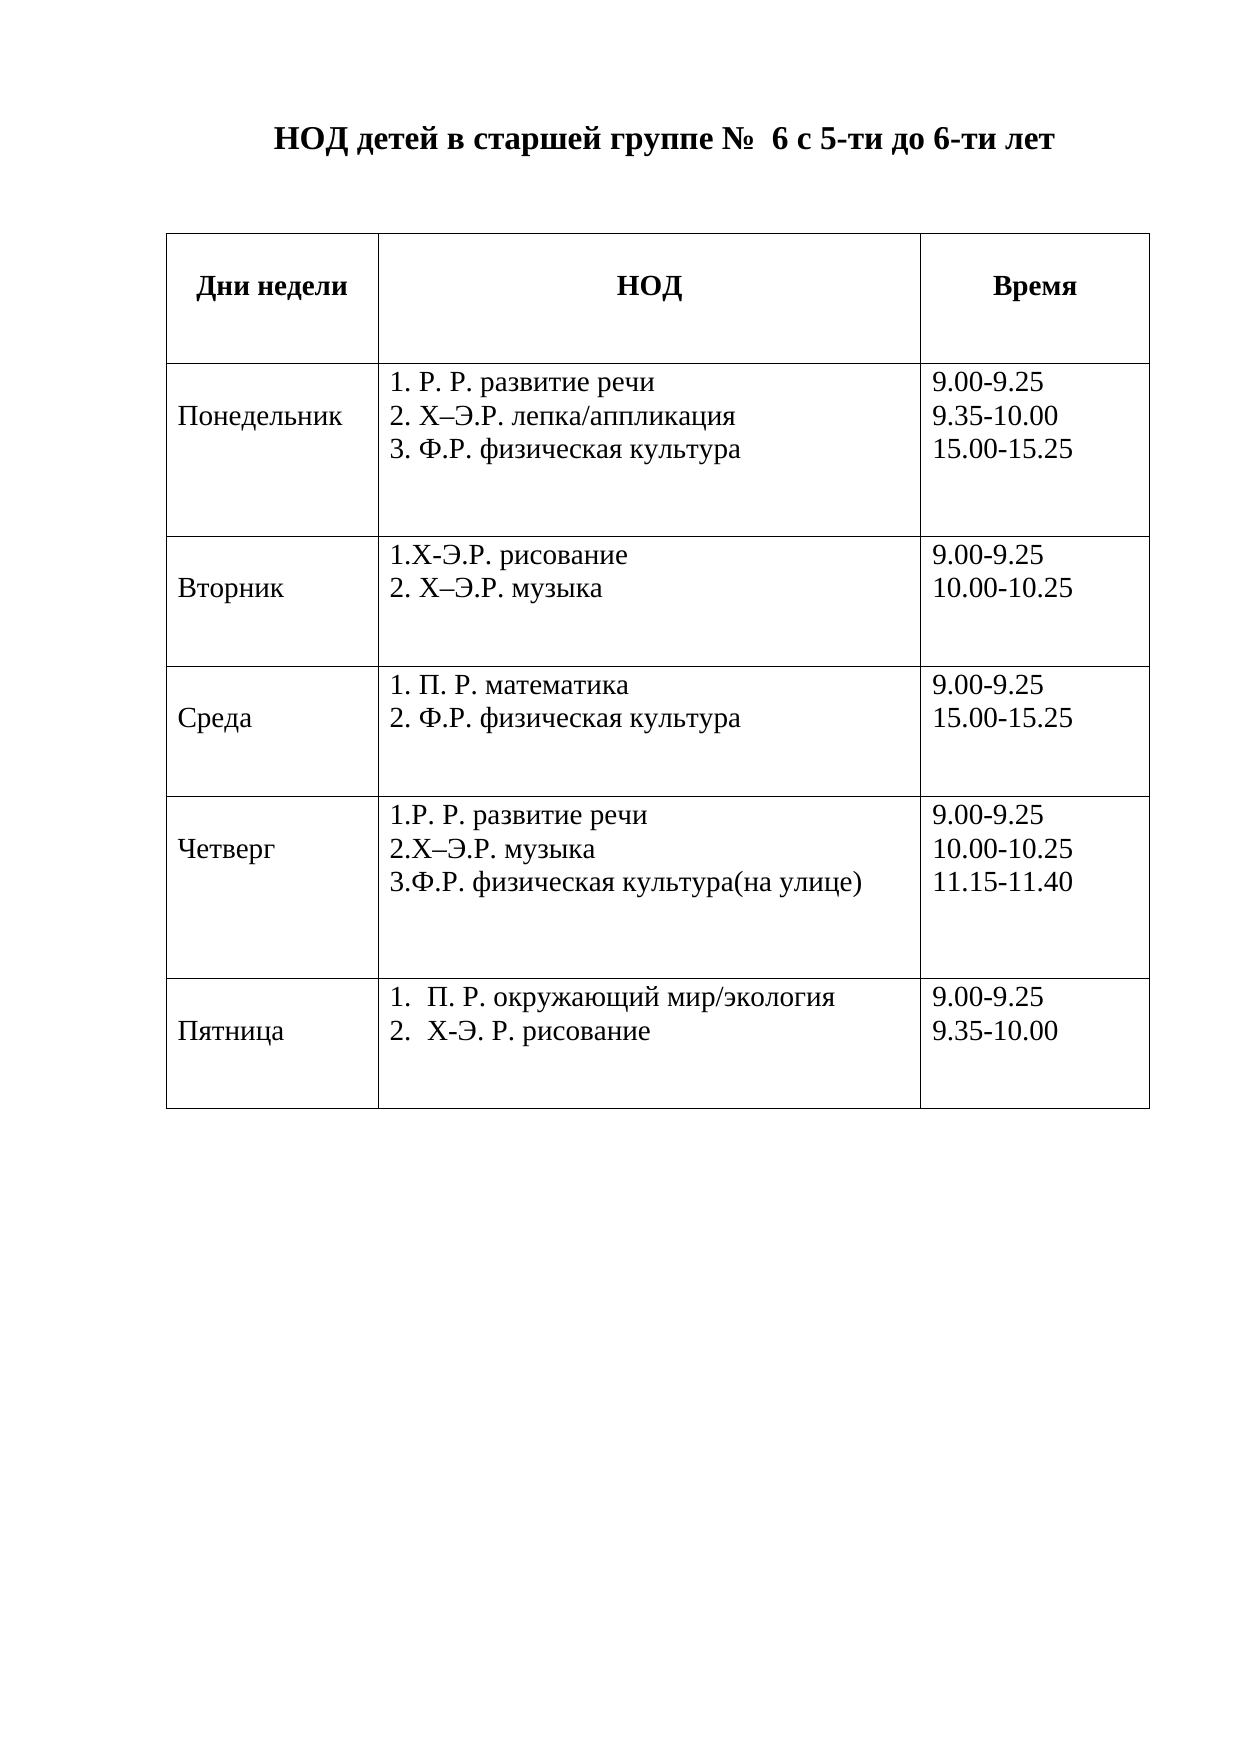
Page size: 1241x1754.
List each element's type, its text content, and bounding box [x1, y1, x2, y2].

table_cell 1.Х-Э.Р. рисование 2. Х–Э.Р. музыка [379, 537, 920, 666]
table_cell Среда [167, 667, 378, 796]
table_cell Пятница [167, 979, 378, 1108]
table_cell 9.00-9.25 15.00-15.25 [921, 667, 1149, 796]
table_cell 9.00-9.25 10.00-10.25 11.15-11.40 [921, 797, 1149, 978]
table_cell П. Р. окружающий мир/экология Х-Э. Р. рисование [379, 979, 920, 1108]
table_header НОД [379, 234, 920, 363]
table_cell 9.00-9.25 9.35-10.00 [921, 979, 1149, 1108]
table_cell Понедельник [167, 364, 378, 536]
text НОД детей в старшей группе № 6 с 5-ти до 6-ти лет [177, 118, 1152, 156]
table_cell 1. П. Р. математика 2. Ф.Р. физическая культура [379, 667, 920, 796]
table_cell 1.Р. Р. развитие речи 2.Х–Э.Р. музыка 3.Ф.Р. физическая культура(на улице) [379, 797, 920, 978]
table_header Дни недели [167, 234, 378, 363]
table_header Время [921, 234, 1149, 363]
table_cell Четверг [167, 797, 378, 978]
table_cell 9.00-9.25 10.00-10.25 [921, 537, 1149, 666]
table_cell 1. Р. Р. развитие речи 2. Х–Э.Р. лепка/аппликация 3. Ф.Р. физическая культура [379, 364, 920, 536]
table_cell Вторник [167, 537, 378, 666]
table_cell 9.00-9.25 9.35-10.00 15.00-15.25 [921, 364, 1149, 536]
